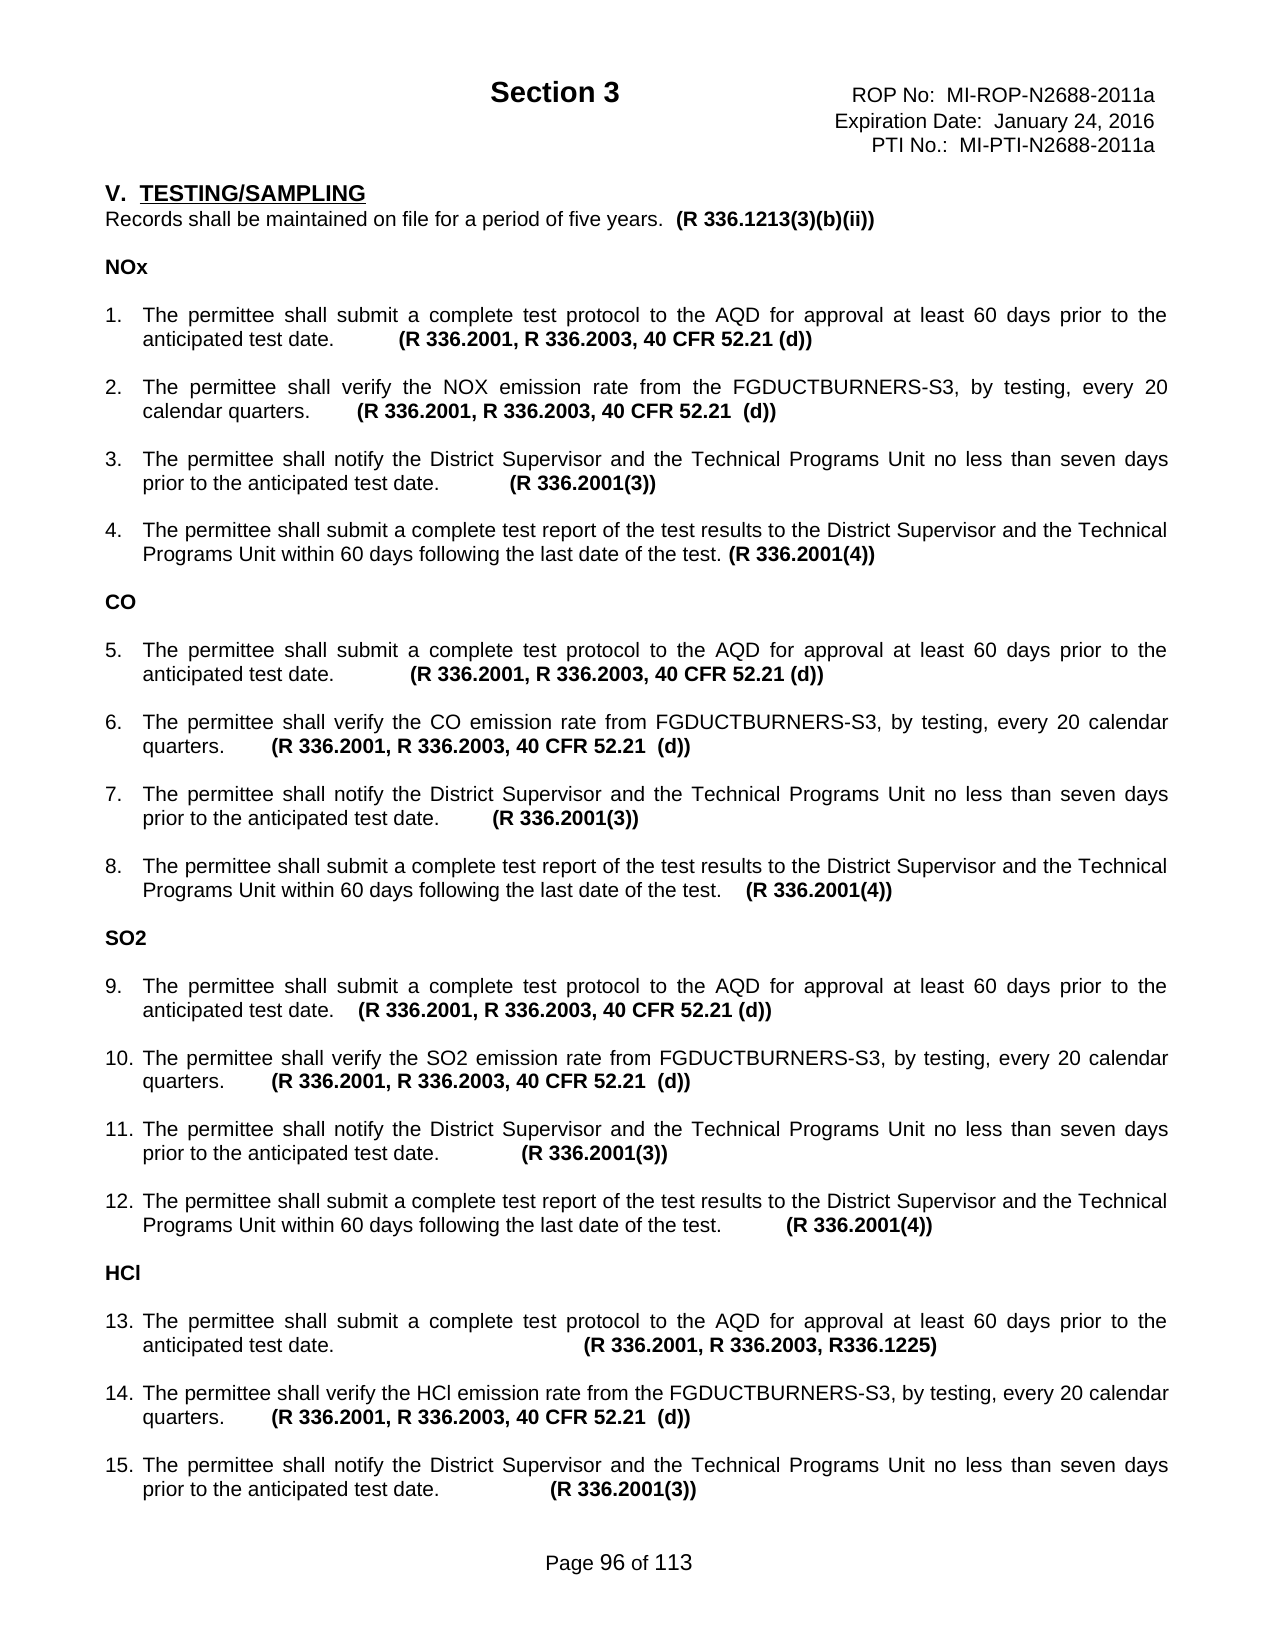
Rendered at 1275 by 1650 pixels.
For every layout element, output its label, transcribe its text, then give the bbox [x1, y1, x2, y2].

list The permittee shall submit a complete test protocol to the AQD for approval at least 60 days prior to the anticipated test date. (R 336.2001, R 336.2003, 40 CFR 52.21 (d)) [105, 973, 1170, 1021]
text CO [105, 590, 1170, 614]
list The permittee shall submit a complete test protocol to the AQD for approval at least 60 days prior to the anticipated test date. (R 336.2001, R 336.2003, R336.1225) [105, 1309, 1170, 1357]
list The permittee shall notify the District Supervisor and the Technical Programs Unit no less than seven days prior to the anticipated test date. (R 336.2001(3)) [105, 1117, 1170, 1165]
text SO2 [105, 926, 1170, 949]
list The permittee shall verify the NOX emission rate from the FGDUCTBURNERS-S3, by testing, every 20 calendar quarters. (R 336.2001, R 336.2003, 40 CFR 52.21 (d)) [105, 374, 1170, 422]
text V. TESTING/SAMPLING [105, 180, 1170, 207]
list The permittee shall notify the District Supervisor and the Technical Programs Unit no less than seven days prior to the anticipated test date. (R 336.2001(3)) [105, 1453, 1170, 1501]
list The permittee shall notify the District Supervisor and the Technical Programs Unit no less than seven days prior to the anticipated test date. (R 336.2001(3)) [105, 446, 1170, 494]
list The permittee shall submit a complete test protocol to the AQD for approval at least 60 days prior to the anticipated test date. (R 336.2001, R 336.2003, 40 CFR 52.21 (d)) [105, 303, 1170, 351]
list The permittee shall verify the CO emission rate from FGDUCTBURNERS-S3, by testing, every 20 calendar quarters. (R 336.2001, R 336.2003, 40 CFR 52.21 (d)) [105, 710, 1170, 758]
text Records shall be maintained on file for a period of five years. (R 336.1213(3)(b)(ii)) [105, 207, 1170, 231]
list The permittee shall notify the District Supervisor and the Technical Programs Unit no less than seven days prior to the anticipated test date. (R 336.2001(3)) [105, 782, 1170, 830]
text NOx [105, 255, 1170, 279]
list The permittee shall verify the SO2 emission rate from FGDUCTBURNERS-S3, by testing, every 20 calendar quarters. (R 336.2001, R 336.2003, 40 CFR 52.21 (d)) [105, 1045, 1170, 1093]
list The permittee shall submit a complete test protocol to the AQD for approval at least 60 days prior to the anticipated test date. (R 336.2001, R 336.2003, 40 CFR 52.21 (d)) [105, 638, 1170, 686]
list The permittee shall verify the HCl emission rate from the FGDUCTBURNERS-S3, by testing, every 20 calendar quarters. (R 336.2001, R 336.2003, 40 CFR 52.21 (d)) [105, 1381, 1170, 1429]
text HCl [105, 1261, 1170, 1285]
